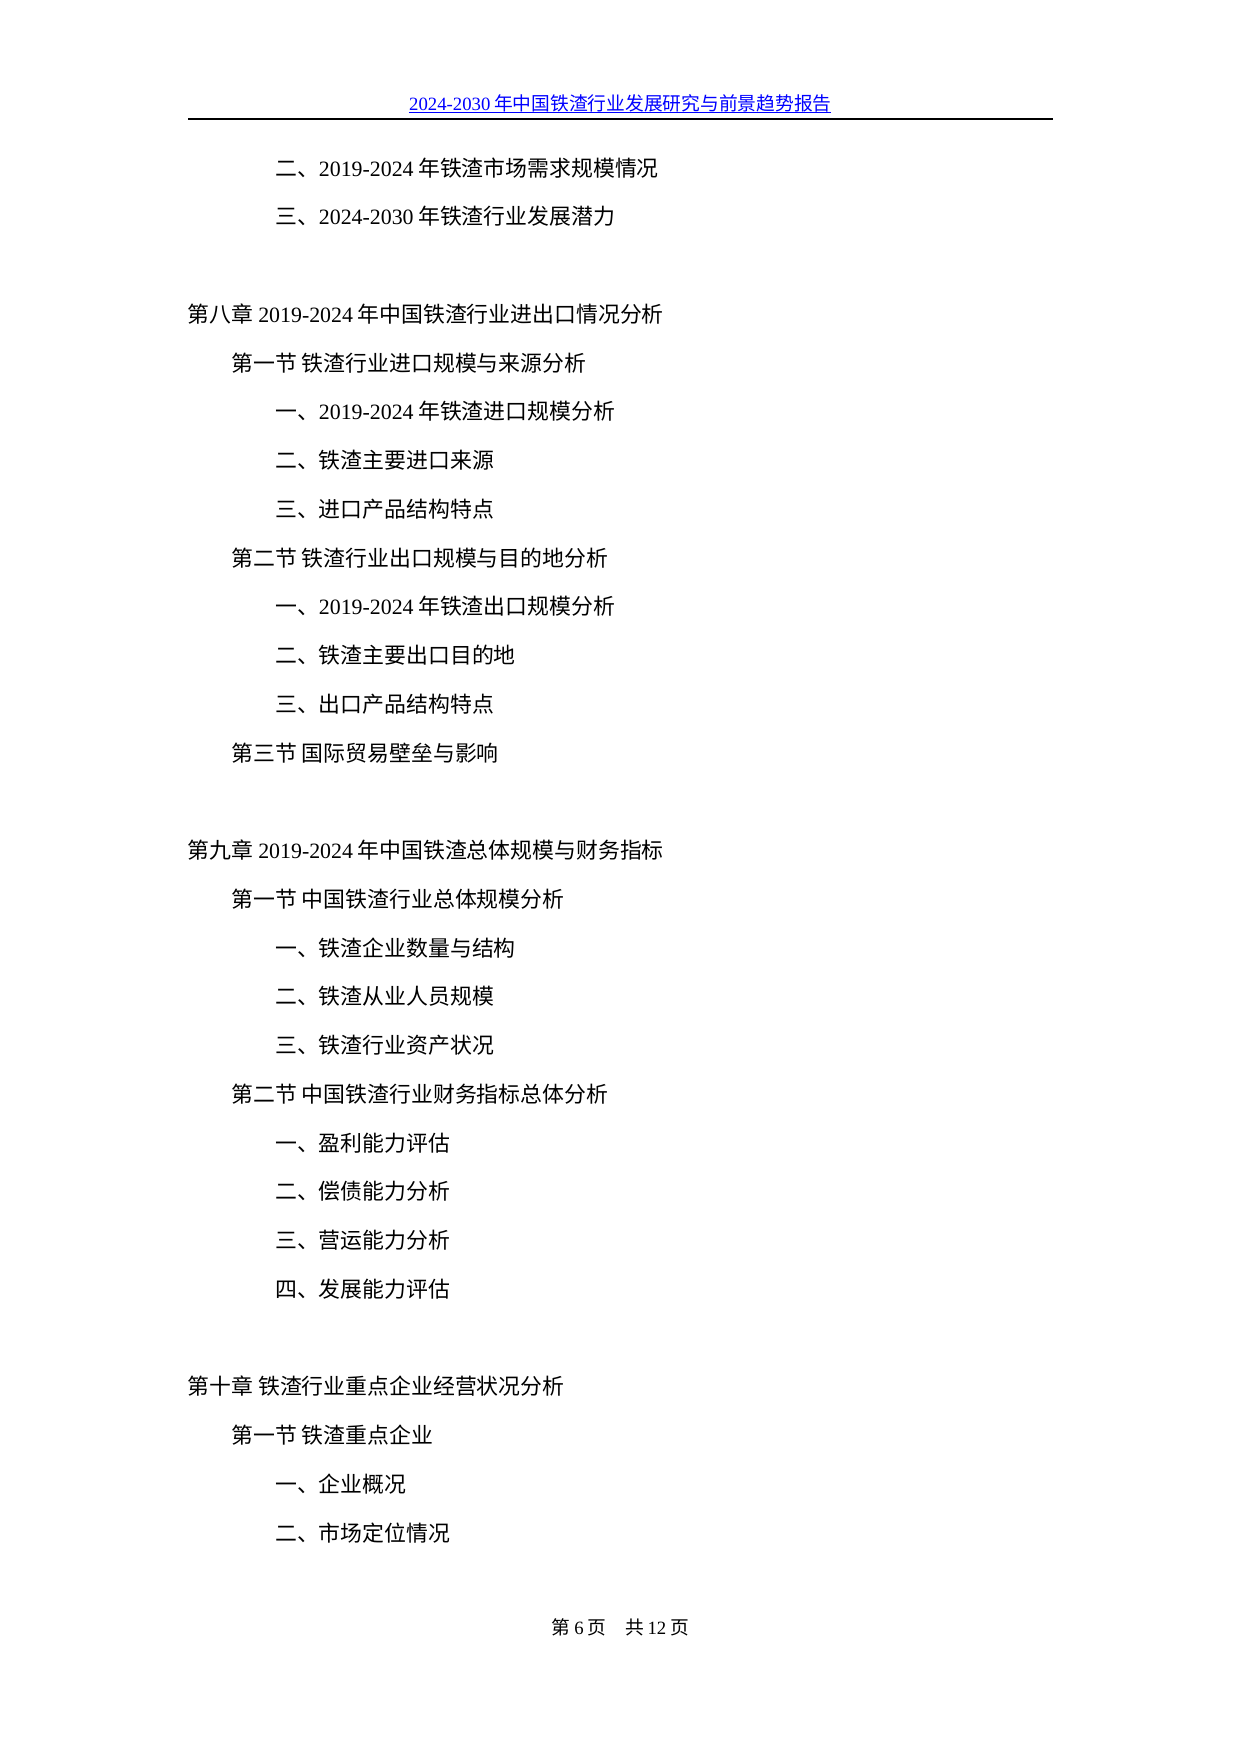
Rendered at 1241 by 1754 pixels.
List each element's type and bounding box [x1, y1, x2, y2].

text [187, 150, 1053, 1548]
